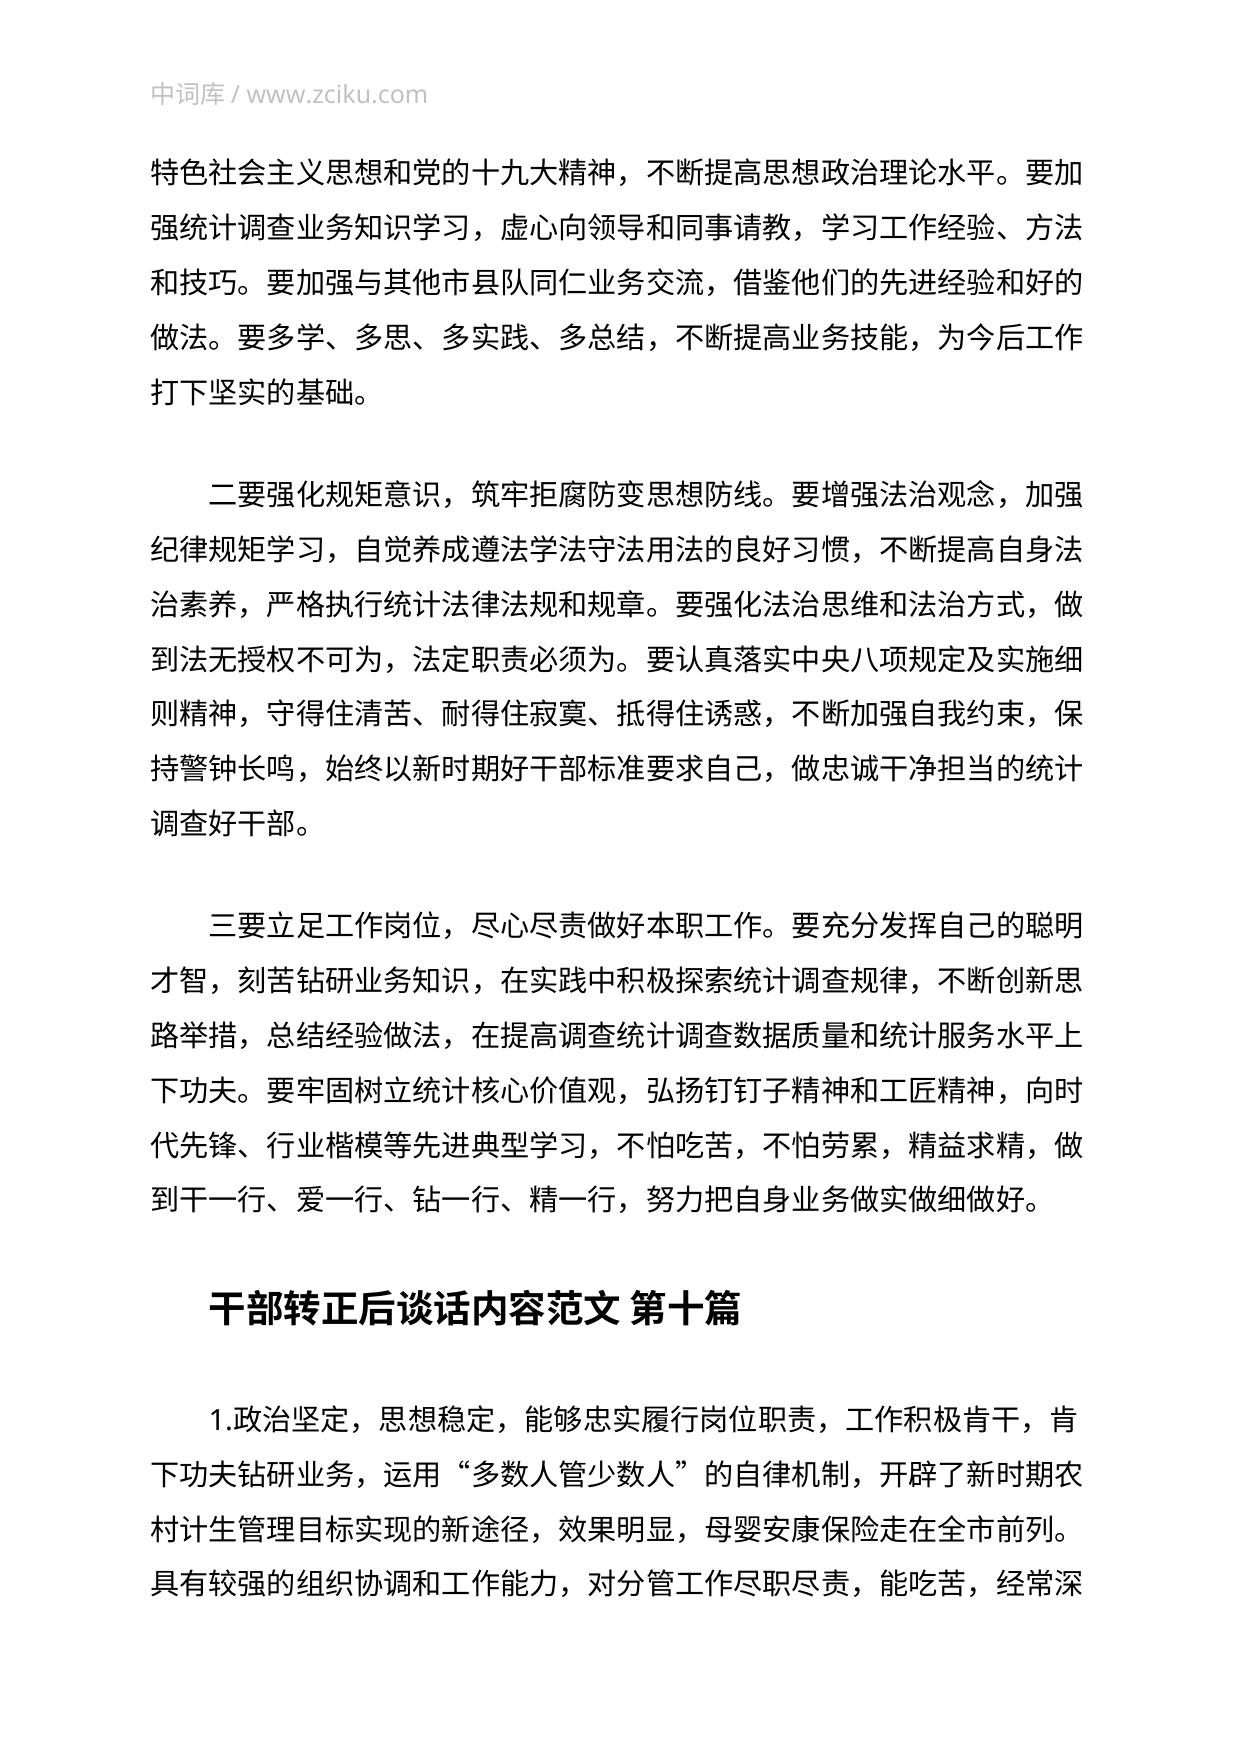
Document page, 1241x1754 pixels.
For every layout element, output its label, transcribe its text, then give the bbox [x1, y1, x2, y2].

text 干部转正后谈话内容范文 第十篇 [150, 1279, 1090, 1333]
text 三要立足工作岗位，尽心尽责做好本职工作。要充分发挥自己的聪明才智，刻苦钻研业务知识，在实践中积极探索统计调查规律，不断创新思路举措，总结经验做法，在提高调查统计调查数据质量和统计服务水平上下功夫。要牢固树立统计核心价值观，弘扬钉钉子精神和工匠精神，向时代先锋、行业楷模等先进典型学习，不怕吃苦，不怕劳累，精益求精，做到干一行、爱一行、钻一行、精一行，努力把自身业务做实做细做好。 [150, 902, 1090, 1219]
text 二要强化规矩意识，筑牢拒腐防变思想防线。要增强法治观念，加强纪律规矩学习，自觉养成遵法学法守法用法的良好习惯，不断提高自身法治素养，严格执行统计法律法规和规章。要强化法治思维和法治方式，做到法无授权不可为，法定职责必须为。要认真落实中央八项规定及实施细则精神，守得住清苦、耐得住寂寞、抵得住诱惑，不断加强自我约束，保持警钟长鸣，始终以新时期好干部标准要求自己，做忠诚干净担当的统计调查好干部。 [150, 471, 1090, 843]
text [150, 1396, 1090, 1603]
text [150, 150, 1090, 412]
